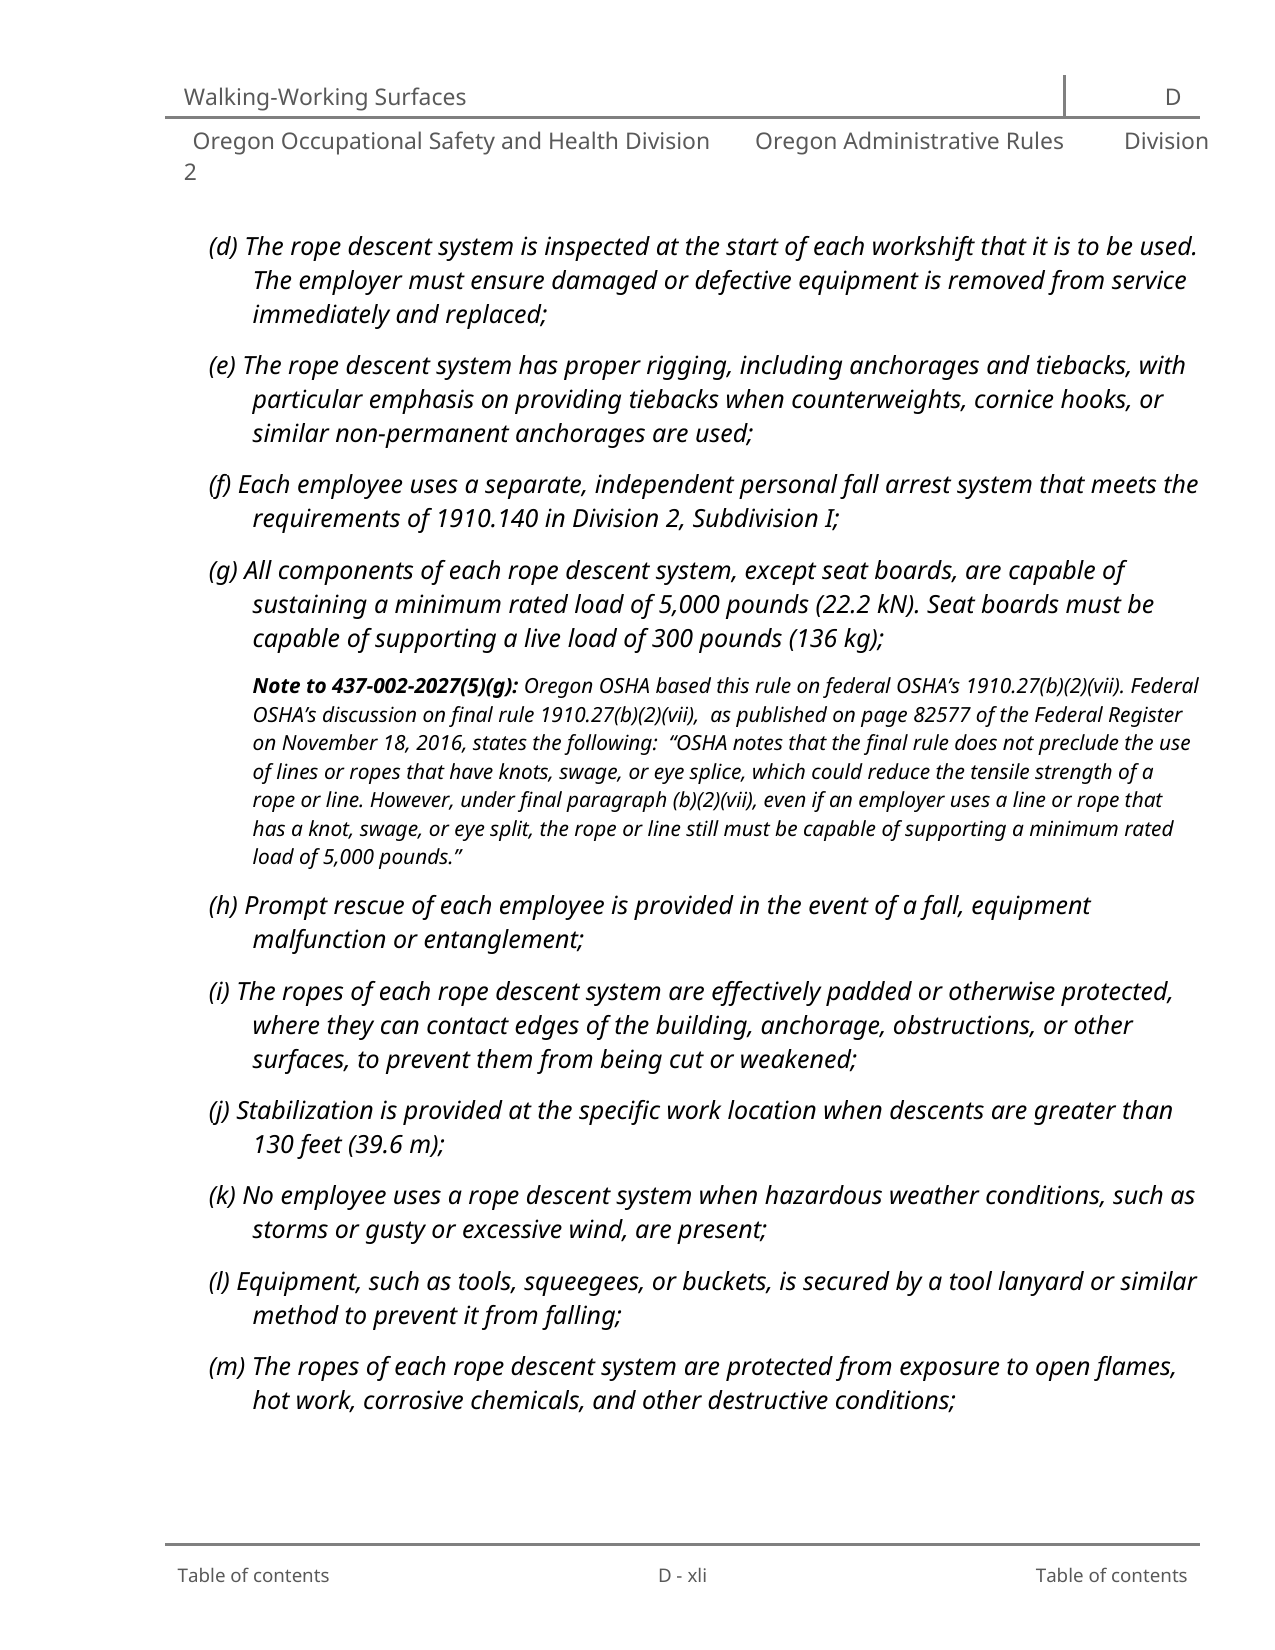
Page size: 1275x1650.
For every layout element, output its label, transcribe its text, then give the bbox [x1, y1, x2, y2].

list (g) All components of each rope descent system, except seat boards, are capable of sustaining a minimum rated load of 5,000 pounds (22.2 kN). Seat boards must be capable of supporting a live load of 300 pounds (136 kg); [209, 552, 1200, 654]
list (i) The ropes of each rope descent system are effectively padded or otherwise protected, where they can contact edges of the building, anchorage, obstructions, or other surfaces, to prevent them from being cut or weakened; [209, 973, 1200, 1075]
list (k) No employee uses a rope descent system when hazardous weather conditions, such as storms or gusty or excessive wind, are present; [209, 1178, 1200, 1246]
list (l) Equipment, such as tools, squeegees, or buckets, is secured by a tool lanyard or similar method to prevent it from falling; [209, 1263, 1200, 1331]
list (j) Stabilization is provided at the specific work location when descents are greater than 130 feet (39.6 m); [209, 1093, 1200, 1161]
list (h) Prompt rescue of each employee is provided in the event of a fall, equipment malfunction or entanglement; [209, 888, 1200, 956]
list (e) The rope descent system has proper rigging, including anchorages and tiebacks, with particular emphasis on providing tiebacks when counterweights, cornice hooks, or similar non-permanent anchorages are used; [209, 348, 1200, 450]
list (d) The rope descent system is inspected at the start of each workshift that it is to be used. The employer must ensure damaged or defective equipment is removed from service immediately and replaced; [209, 225, 1200, 330]
list Note to 437-002-2027(5)(g): Oregon OSHA based this rule on federal OSHA’s 1910.27(b)(2)(vii). Federal OSHA’s discussion on final rule 1910.27(b)(2)(vii), as published on page 82577 of the Federal Register on November 18, 2016, states the following: “OSHA notes that the final rule does not preclude the use of lines or ropes that have knots, swage, or eye splice, which could reduce the tensile strength of a rope or line. However, under final paragraph (b)(2)(vii), even if an employer uses a line or rope that has a knot, swage, or eye split, the rope or line still must be capable of supporting a minimum rated load of 5,000 pounds.” [209, 672, 1200, 871]
list (m) The ropes of each rope descent system are protected from exposure to open flames, hot work, corrosive chemicals, and other destructive conditions; [209, 1348, 1200, 1417]
list (f) Each employee uses a separate, independent personal fall arrest system that meets the requirements of 1910.140 in Division 2, Subdivision I; [209, 467, 1200, 535]
